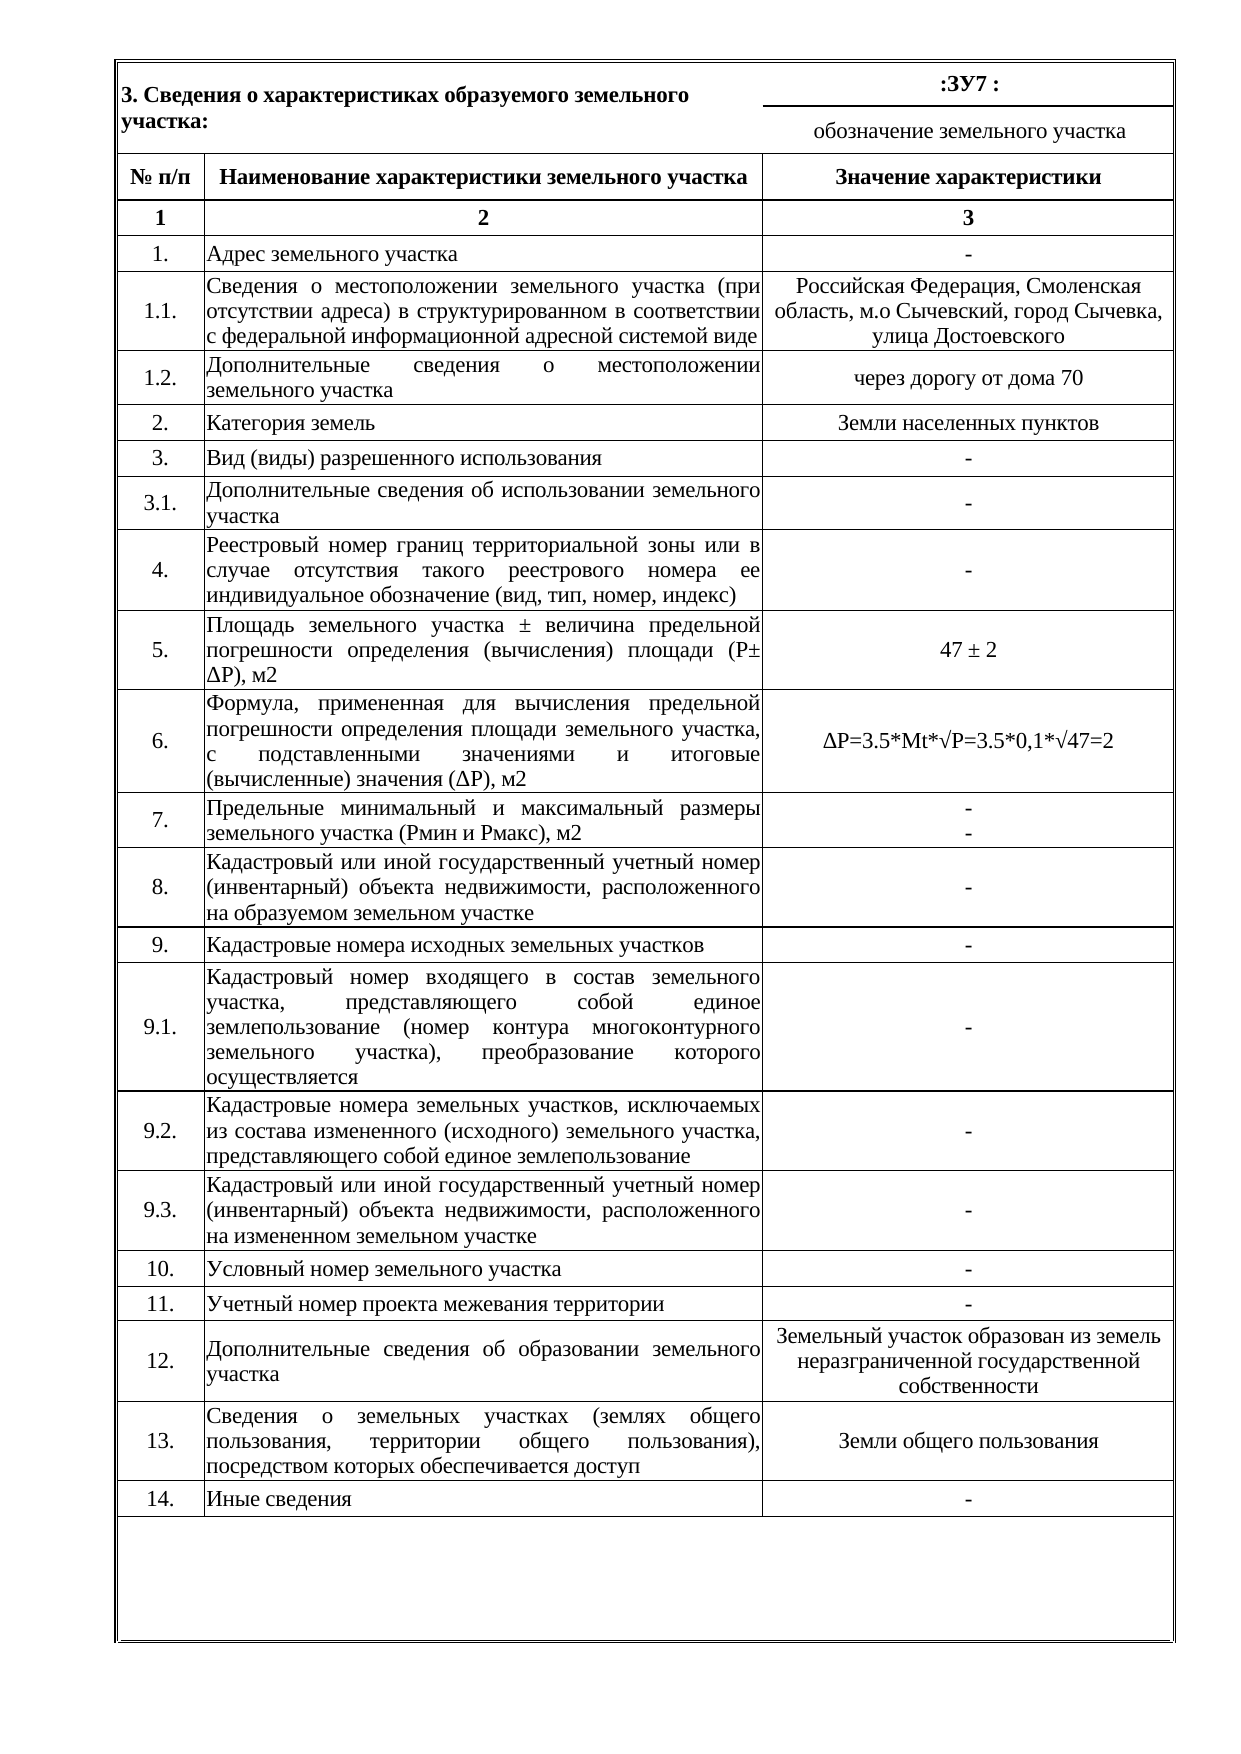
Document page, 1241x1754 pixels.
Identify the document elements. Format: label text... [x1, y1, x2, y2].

table_cell 8. [118, 848, 204, 926]
table_cell 4. [118, 530, 204, 610]
table_cell Дополнительные сведения о местоположении земельного участка [205, 351, 762, 404]
table_cell Категория земель [205, 405, 762, 440]
table_cell - [763, 530, 1173, 610]
table_cell Дополнительные сведения об использовании земельного участка [205, 477, 762, 529]
table_cell - [763, 1287, 1173, 1320]
table_cell - [763, 1092, 1173, 1169]
table_cell - [763, 477, 1173, 529]
table_cell Земли населенных пунктов [763, 405, 1173, 440]
table_cell Предельные минимальный и максимальный размеры земельного участка (Рмин и Рмакс), м2 [205, 793, 762, 847]
table_cell [118, 1517, 1173, 1639]
table_cell 10. [118, 1251, 204, 1286]
table_cell Земельный участок образован из земель неразграниченной государственной собственности [763, 1321, 1173, 1401]
table_cell Дополнительные сведения об образовании земельного участка [205, 1321, 762, 1401]
table_cell Сведения о местоположении земельного участка (при отсутствии адреса) в структурированном в соответствии с федеральной информационной адресной системой виде [205, 272, 762, 350]
table_cell - [763, 1251, 1173, 1286]
table_cell 9. [118, 928, 204, 962]
table_cell Кадастровый или иной государственный учетный номер (инвентарный) объекта недвижимости, расположенного на образуемом земельном участке [205, 848, 762, 926]
table_cell Кадастровый или иной государственный учетный номер (инвентарный) объекта недвижимости, расположенного на измененном земельном участке [205, 1171, 762, 1250]
table_cell 14. [118, 1481, 204, 1516]
table_cell 5. [118, 611, 204, 689]
table_cell 3 [763, 201, 1173, 235]
table_cell - [763, 928, 1173, 962]
table_cell Кадастровые номера земельных участков, исключаемых из состава измененного (исходного) земельного участка, представляющего собой единое землепользование [205, 1092, 762, 1169]
table_cell 7. [118, 793, 204, 847]
table_cell 9.1. [118, 963, 204, 1090]
table_cell Сведения о земельных участках (землях общего пользования, территории общего пользования), посредством которых обеспечивается доступ [205, 1402, 762, 1480]
table_cell :ЗУ7 : [763, 63, 1173, 105]
table_cell 9.2. [118, 1092, 204, 1169]
table_cell Площадь земельного участка ± величина предельной погрешности определения (вычисления) площади (Р± ΔР), м2 [205, 611, 762, 689]
table_cell [116, 1640, 1174, 1687]
table_cell 1.2. [118, 351, 204, 404]
table_cell через дорогу от дома 70 [763, 351, 1173, 404]
table_cell 2 [205, 201, 762, 235]
table_cell - - [763, 793, 1173, 847]
table_cell 47 ± 2 [763, 611, 1173, 689]
table_cell Земли общего пользования [763, 1402, 1173, 1480]
table_cell 12. [118, 1321, 204, 1401]
table_cell 11. [118, 1287, 204, 1320]
table_cell Российская Федерация, Смоленская область, м.о Сычевский, город Сычевка, улица Достоевского [763, 272, 1173, 350]
table_cell Кадастровый номер входящего в состав земельного участка, представляющего собой единое землепользование (номер контура многоконтурного земельного участка), преобразование которого осуществляется [205, 963, 762, 1090]
table_cell Условный номер земельного участка [205, 1251, 762, 1286]
table_cell - [763, 1171, 1173, 1250]
table_cell Кадастровые номера исходных земельных участков [205, 928, 762, 962]
table_cell 2. [118, 405, 204, 440]
table_cell 3. [118, 441, 204, 476]
table_cell Иные сведения [205, 1481, 762, 1516]
table_cell 6. [118, 690, 204, 792]
table_cell Реестровый номер границ территориальной зоны или в случае отсутствия такого реестрового номера ее индивидуальное обозначение (вид, тип, номер, индекс) [205, 530, 762, 610]
table_cell Наименование характеристики земельного участка [205, 154, 762, 199]
table_cell 9.3. [118, 1171, 204, 1250]
table_cell обозначение земельного участка [763, 107, 1173, 153]
table_cell - [763, 236, 1173, 271]
table_cell № п/п [118, 154, 204, 199]
table_cell Адрес земельного участка [205, 236, 762, 271]
table_cell 1.1. [118, 272, 204, 350]
table_cell - [763, 848, 1173, 926]
table_cell ∆P=3.5*Мt*√Р=3.5*0,1*√47=2 [763, 690, 1173, 792]
table_cell Формула, примененная для вычисления предельной погрешности определения площади земельного участка, с подставленными значениями и итоговые (вычисленные) значения (ΔР), м2 [205, 690, 762, 792]
table_cell - [763, 441, 1173, 476]
table_cell Вид (виды) разрешенного использования [205, 441, 762, 476]
table_cell - [763, 963, 1173, 1090]
table_cell 1. [118, 236, 204, 271]
table_cell Значение характеристики [763, 154, 1173, 199]
table_cell 3. Сведения о характеристиках образуемого земельного участка: [118, 63, 762, 153]
table_cell 13. [118, 1402, 204, 1480]
table_cell 3.1. [118, 477, 204, 529]
table_cell - [763, 1481, 1173, 1516]
table_cell 1 [118, 201, 204, 235]
table_cell Учетный номер проекта межевания территории [205, 1287, 762, 1320]
